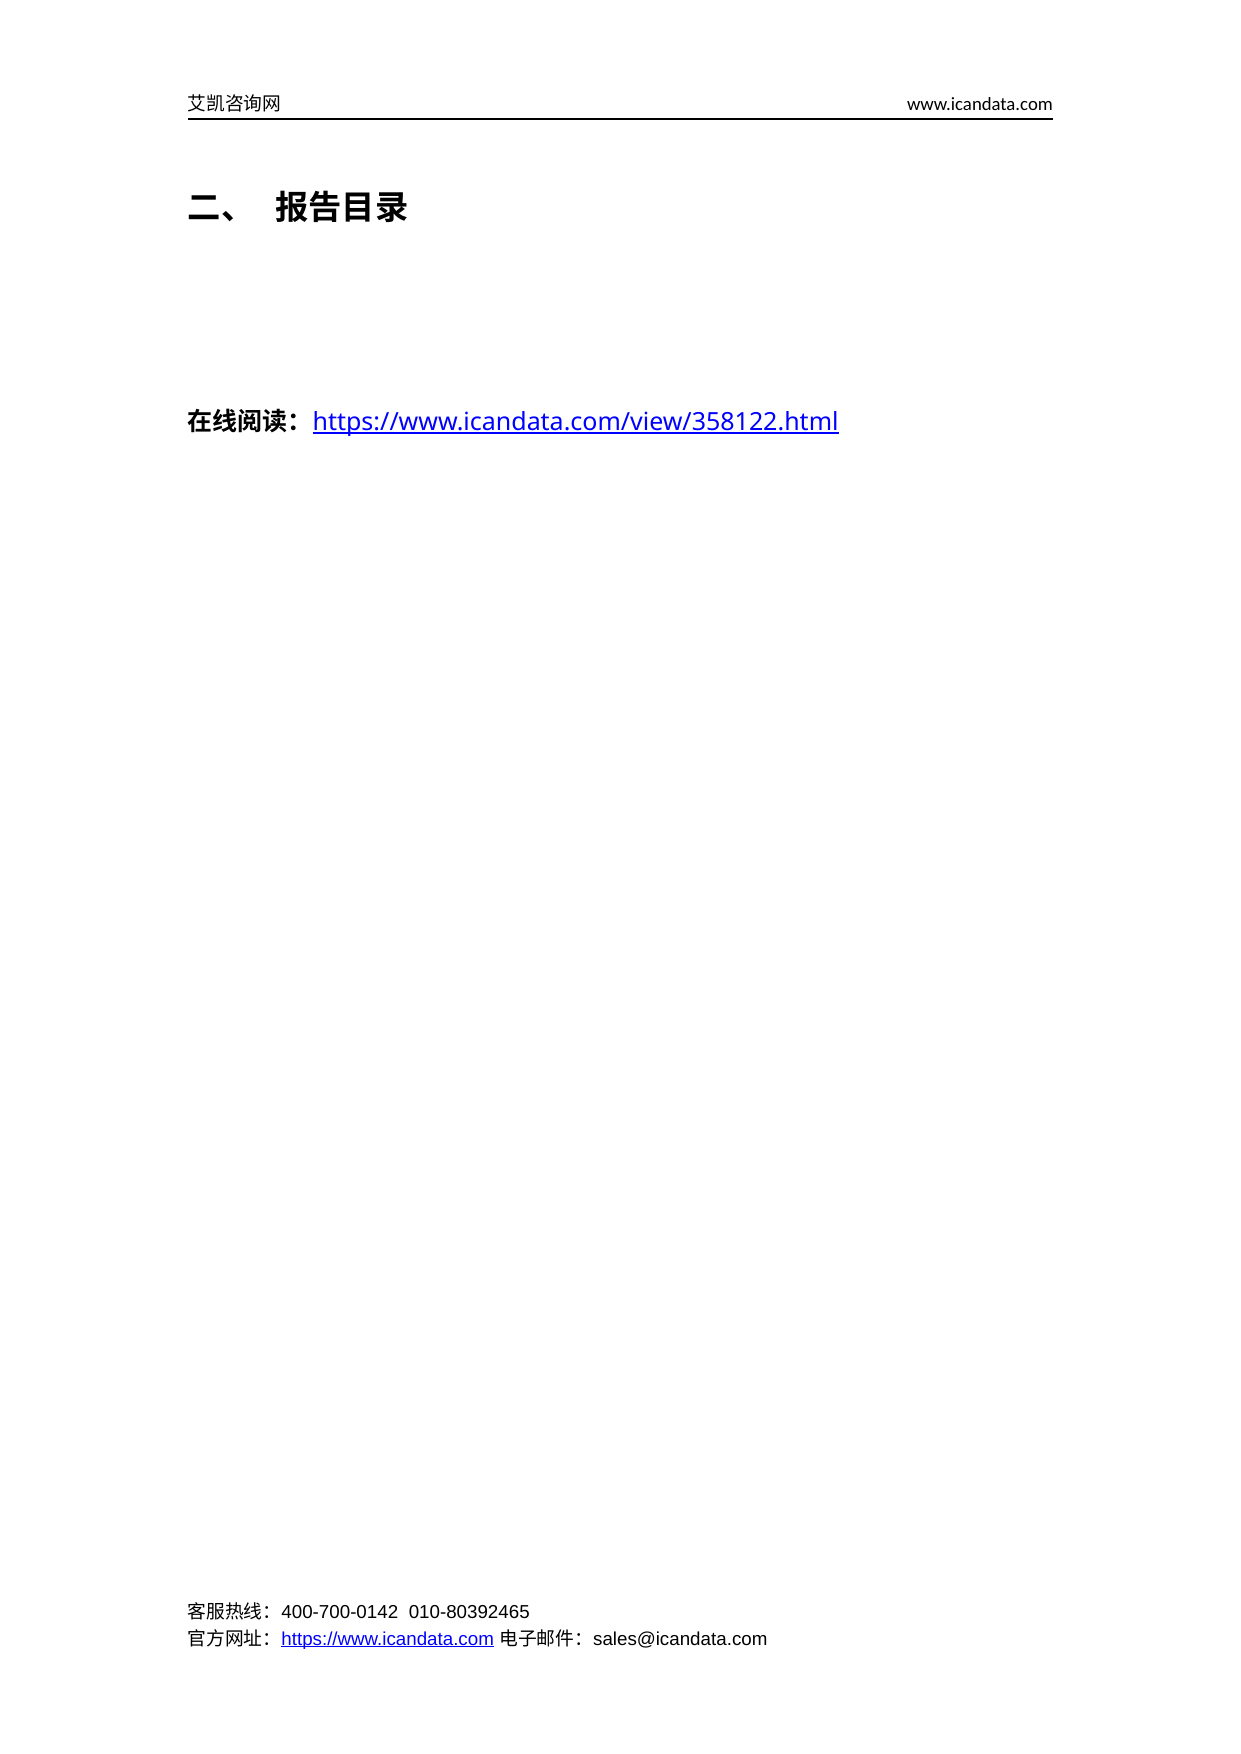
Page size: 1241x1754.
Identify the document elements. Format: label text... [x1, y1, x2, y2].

text 在线阅读：https://www.icandata.com/view/358122.html [187, 387, 1053, 452]
subtitle 报告目录 [187, 172, 1053, 237]
